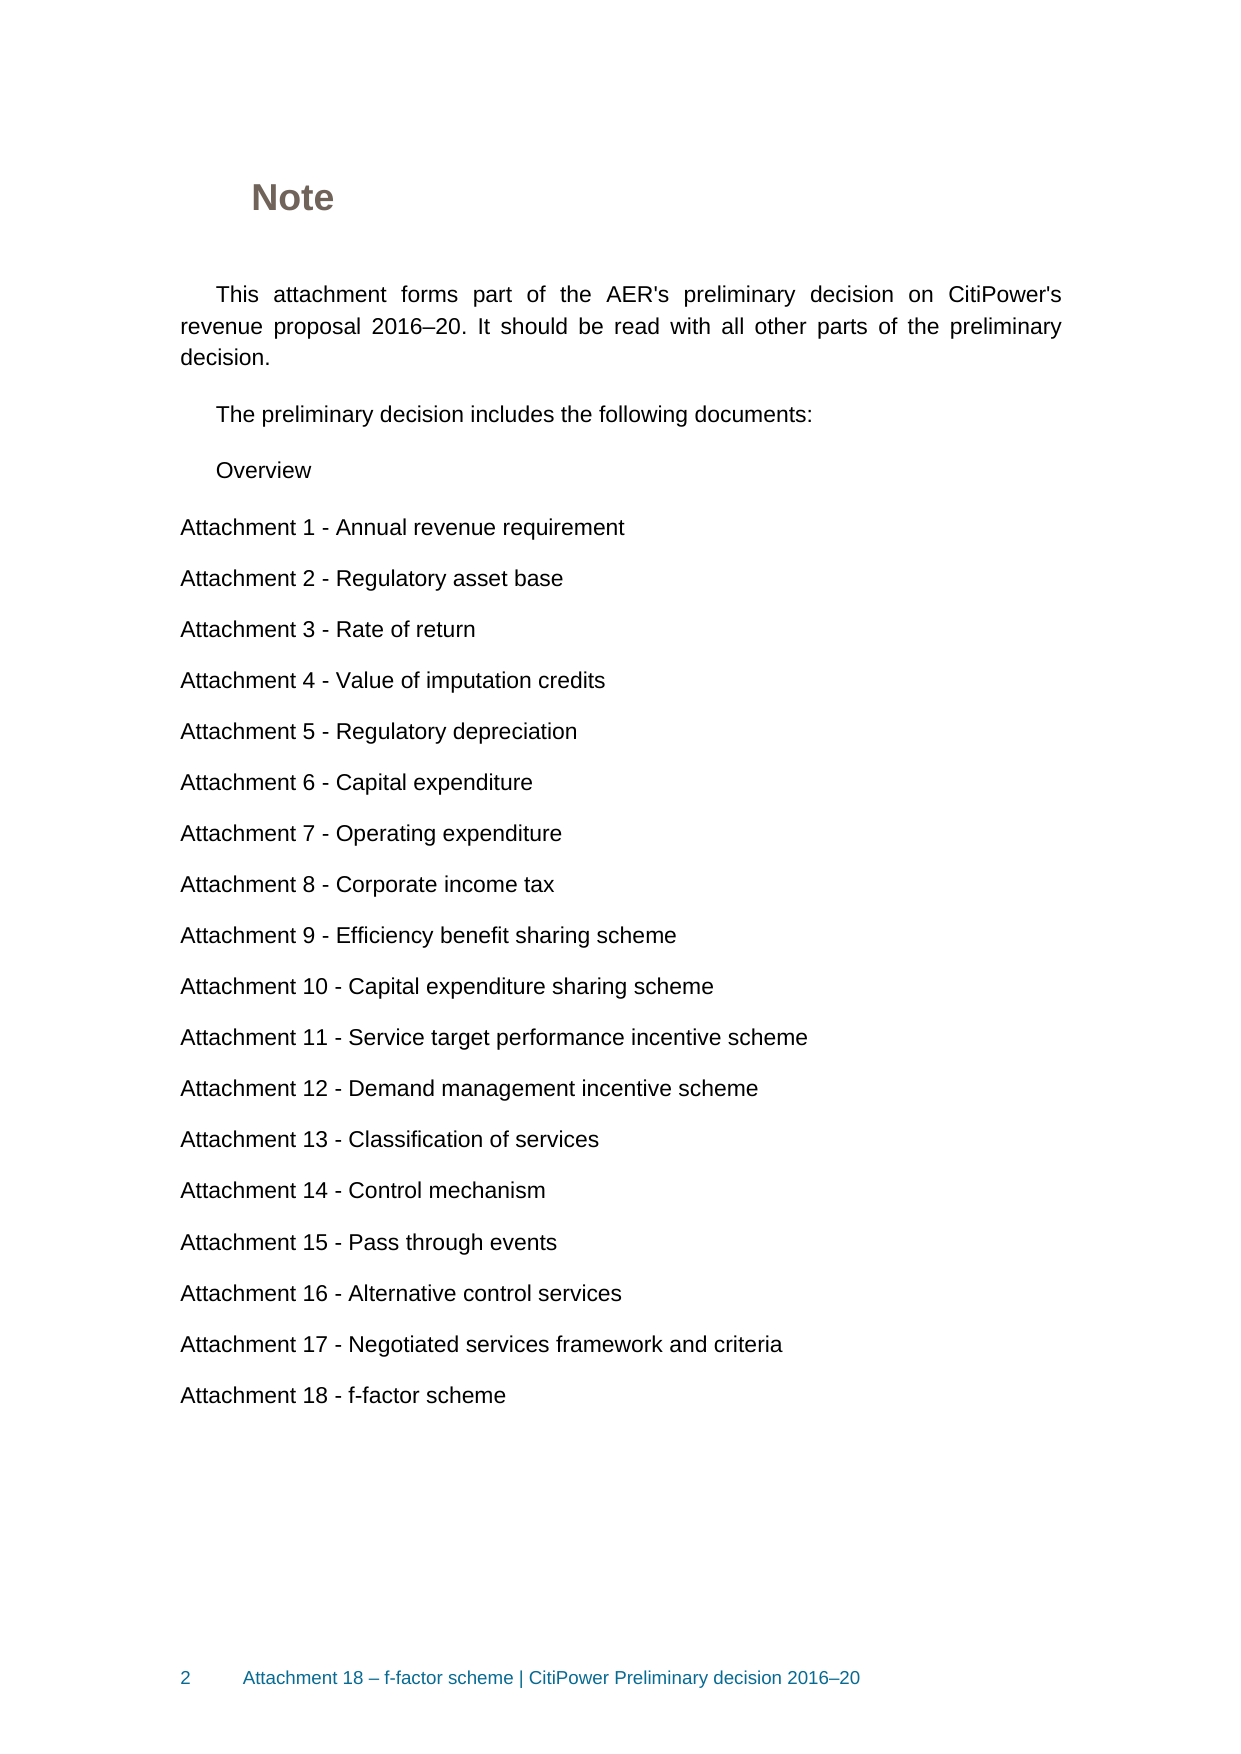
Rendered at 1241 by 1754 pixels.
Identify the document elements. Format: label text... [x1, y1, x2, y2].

text Attachment 3 - Rate of return [180, 616, 1063, 642]
text Attachment 6 - Capital expenditure [180, 769, 1063, 796]
text Attachment 4 - Value of imputation credits [180, 667, 1063, 693]
text Attachment 8 - Corporate income tax [180, 871, 1063, 898]
picture [467, 1670, 471, 1684]
list Overview [180, 457, 1063, 484]
text Attachment 13 - Classification of services [180, 1126, 1063, 1153]
text Attachment 16 - Alternative control services [180, 1279, 1063, 1306]
text Attachment 10 - Capital expenditure sharing scheme [180, 973, 1063, 1000]
text Attachment 18 - f-factor scheme [180, 1382, 1063, 1408]
text Attachment 1 - Annual revenue requirement [180, 514, 1063, 540]
text Attachment 15 - Pass through events [180, 1228, 1063, 1255]
picture [296, 1674, 300, 1684]
picture [322, 1674, 326, 1684]
list The preliminary decision includes the following documents: [180, 401, 1063, 427]
text Attachment 2 - Regulatory asset base [180, 565, 1063, 591]
text Attachment 9 - Efficiency benefit sharing scheme [180, 922, 1063, 949]
text Attachment 11 - Service target performance incentive scheme [180, 1024, 1063, 1051]
text Attachment 14 - Control mechanism [180, 1177, 1063, 1204]
text Attachment 17 - Negotiated services framework and criteria [180, 1331, 1063, 1357]
subtitle Note [180, 175, 1063, 218]
text Attachment 5 - Regulatory depreciation [180, 718, 1063, 744]
text Attachment 7 - Operating expenditure [180, 820, 1063, 847]
list This attachment forms part of the AER's preliminary decision on CitiPower's revenue proposal 2016–20. It should be read with all other parts of the preliminary decision. [180, 281, 1063, 371]
text Attachment 12 - Demand management incentive scheme [180, 1075, 1063, 1102]
